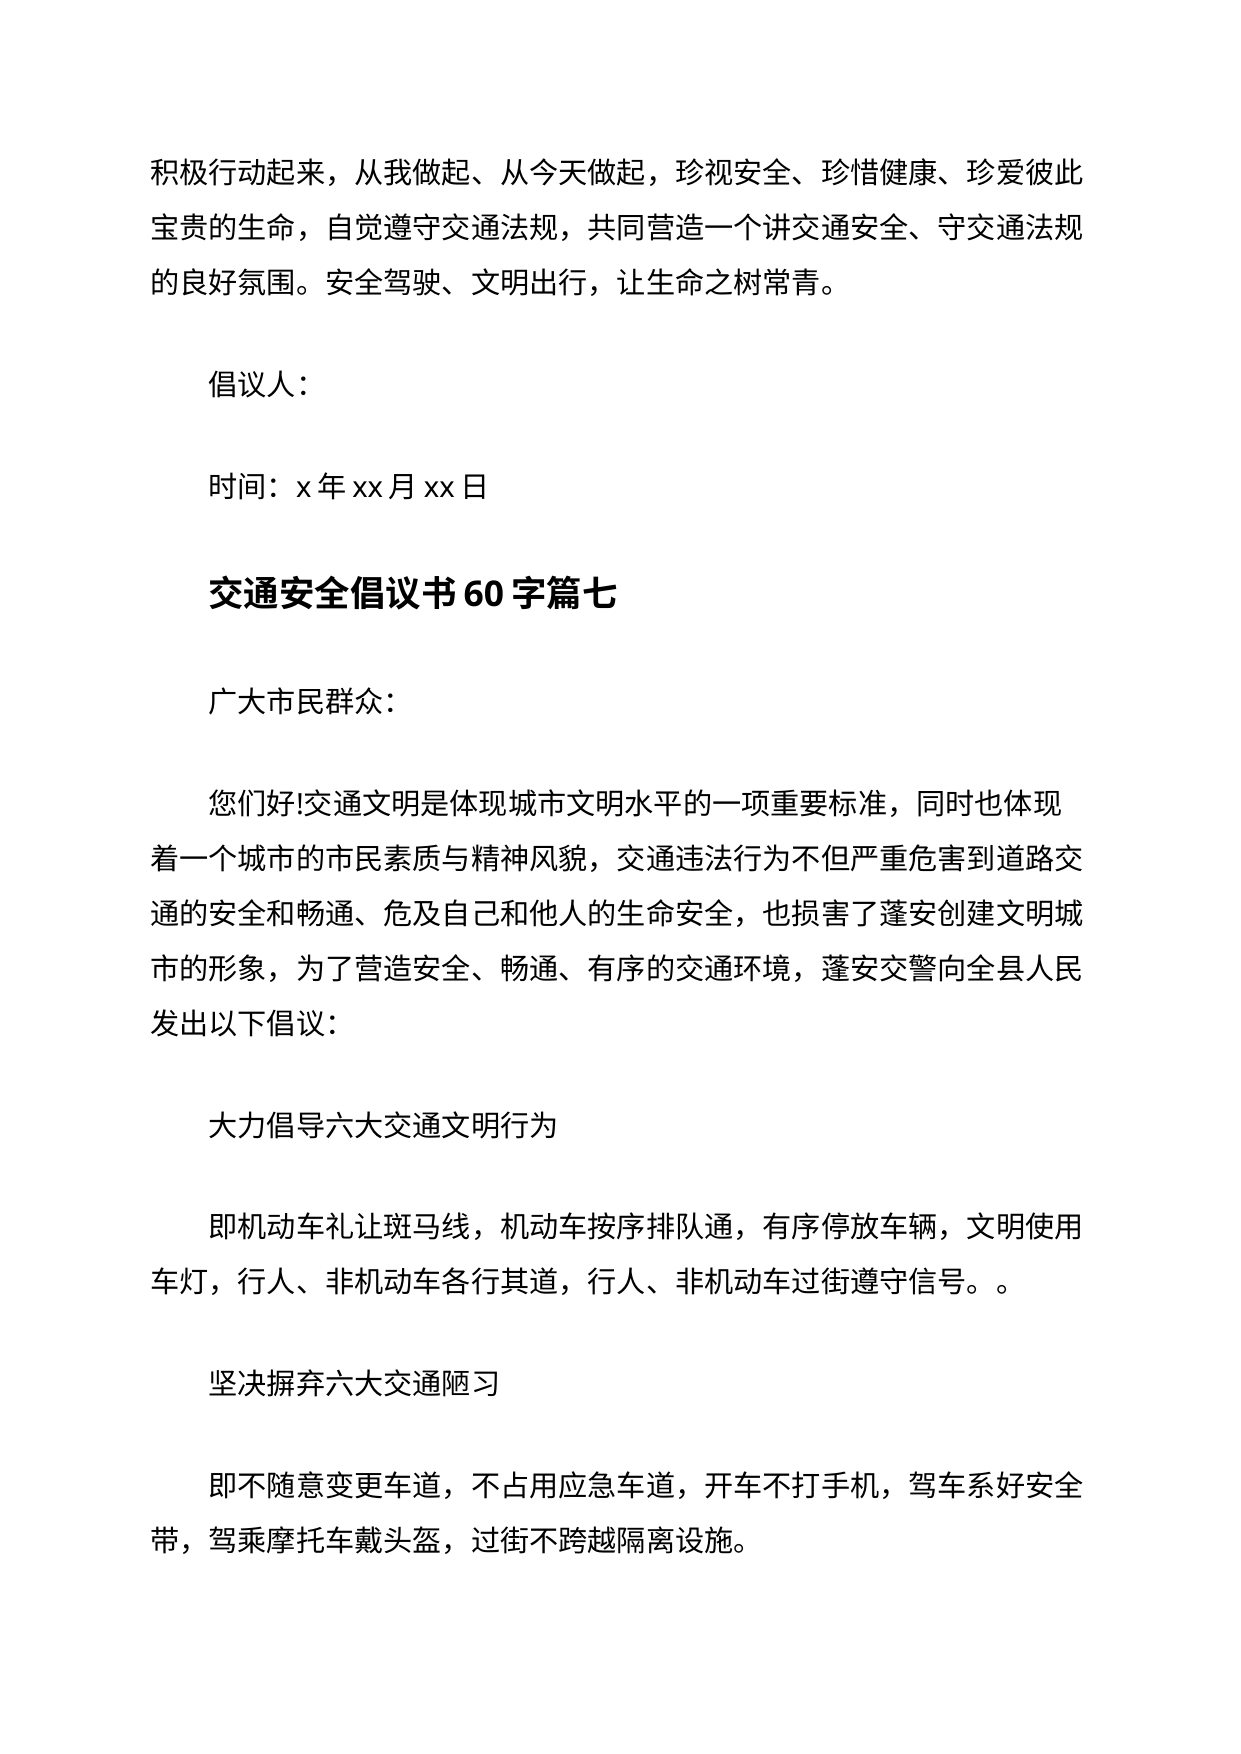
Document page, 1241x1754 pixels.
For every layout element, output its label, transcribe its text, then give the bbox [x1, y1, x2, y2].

text 即不随意变更车道，不占用应急车道，开车不打手机，驾车系好安全带，驾乘摩托车戴头盔，过街不跨越隔离设施。 [150, 1462, 1090, 1559]
text 您们好!交通文明是体现城市文明水平的一项重要标准，同时也体现着一个城市的市民素质与精神风貌，交通违法行为不但严重危害到道路交通的安全和畅通、危及自己和他人的生命安全，也损害了蓬安创建文明城市的形象，为了营造安全、畅通、有序的交通环境，蓬安交警向全县人民发出以下倡议： [150, 781, 1090, 1043]
text 倡议人： [150, 362, 1090, 404]
text 交通安全倡议书60字篇七 [150, 565, 1090, 617]
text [150, 150, 1090, 302]
text 即机动车礼让斑马线，机动车按序排队通，有序停放车辆，文明使用车灯，行人、非机动车各行其道，行人、非机动车过街遵守信号。。 [150, 1204, 1090, 1301]
text 坚决摒弃六大交通陋习 [150, 1361, 1090, 1403]
text 时间：x年xx月xx日 [150, 463, 1090, 506]
text 大力倡导六大交通文明行为 [150, 1102, 1090, 1144]
text 广大市民群众： [150, 679, 1090, 721]
